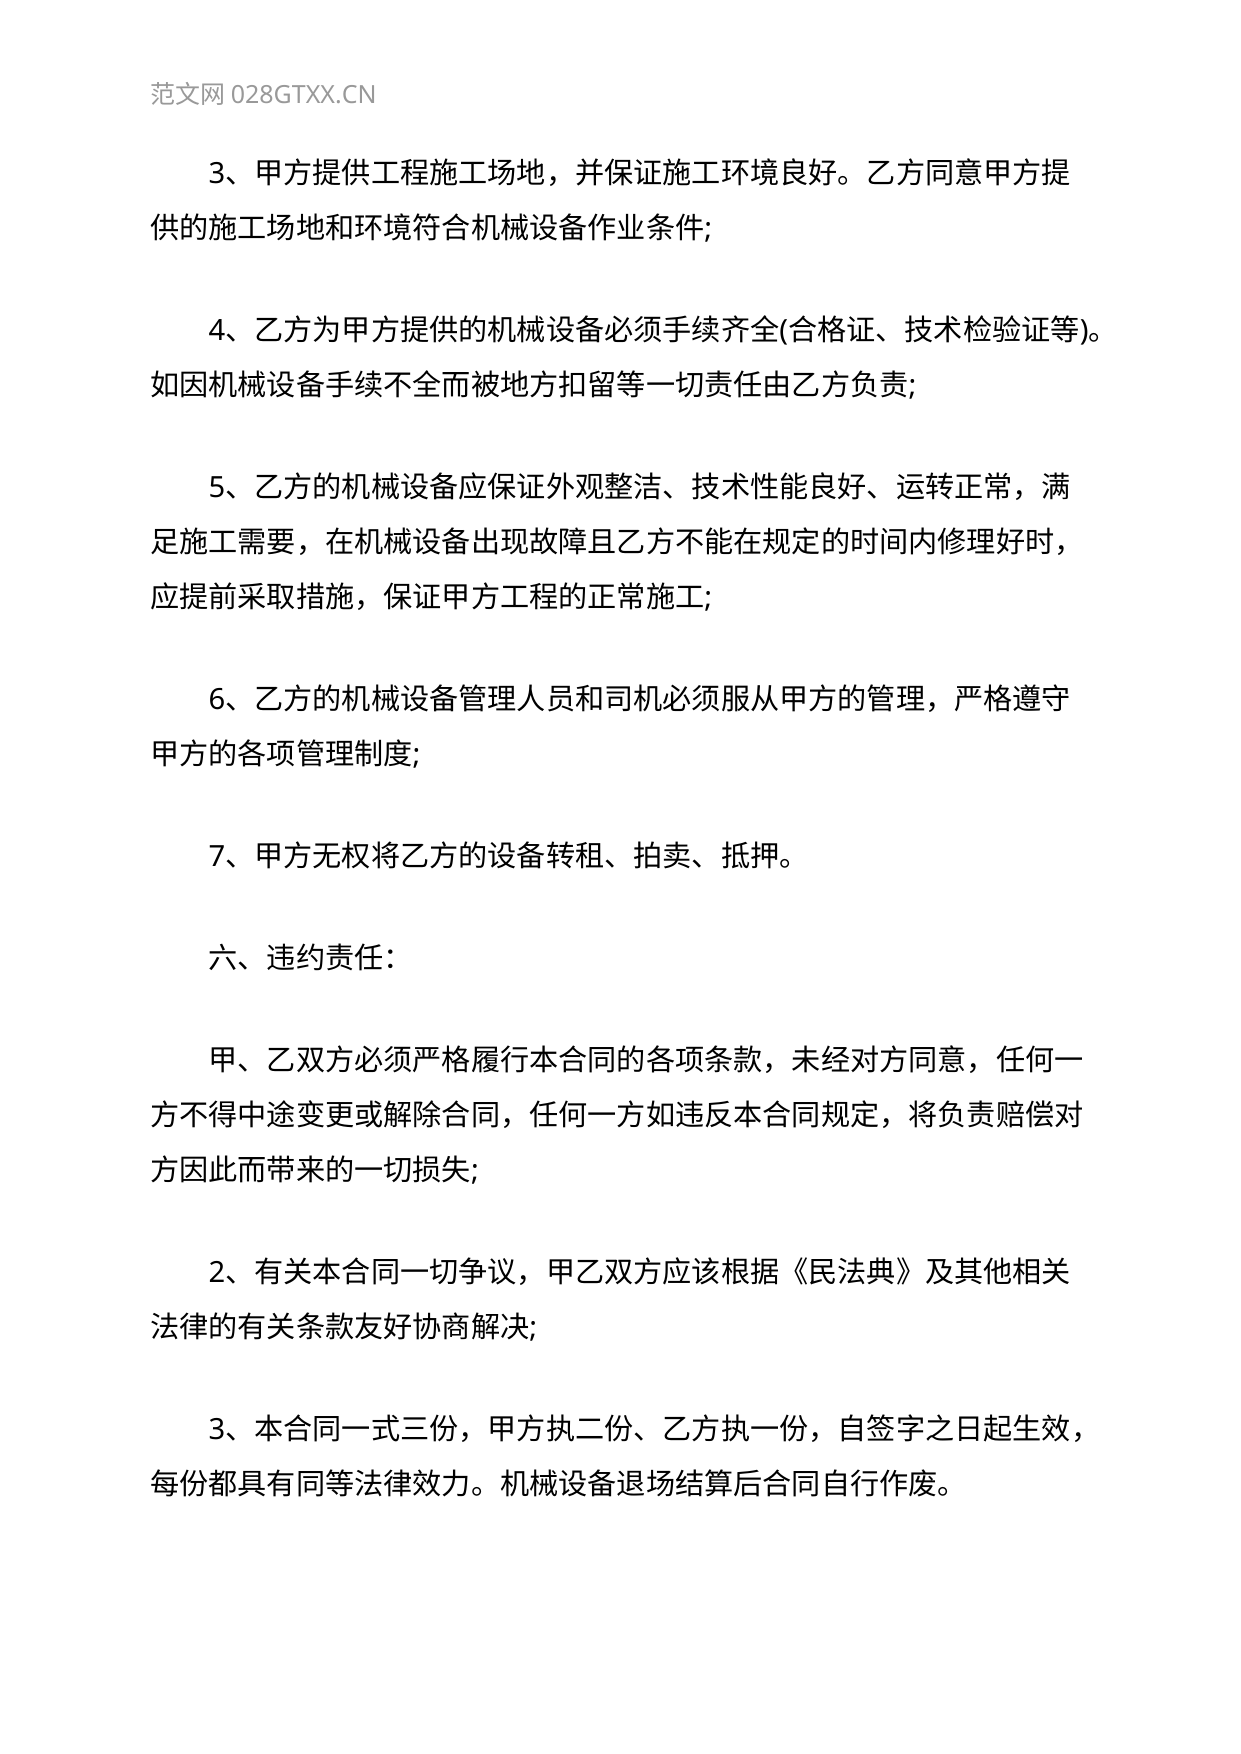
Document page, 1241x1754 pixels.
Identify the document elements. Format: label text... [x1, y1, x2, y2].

text 5、乙方的机械设备应保证外观整洁、技术性能良好、运转正常，满足施工需要，在机械设备出现故障且乙方不能在规定的时间内修理好时，应提前采取措施，保证甲方工程的正常施工; [150, 464, 1090, 616]
text 6、乙方的机械设备管理人员和司机必须服从甲方的管理，严格遵守甲方的各项管理制度; [150, 676, 1090, 773]
text 2、有关本合同一切争议，甲乙双方应该根据《民法典》及其他相关法律的有关条款友好协商解决; [150, 1248, 1090, 1346]
text 4、乙方为甲方提供的机械设备必须手续齐全(合格证、技术检验证等)。如因机械设备手续不全而被地方扣留等一切责任由乙方负责; [150, 307, 1090, 404]
text 3、甲方提供工程施工场地，并保证施工环境良好。乙方同意甲方提供的施工场地和环境符合机械设备作业条件; [150, 150, 1090, 247]
text 7、甲方无权将乙方的设备转租、拍卖、抵押。 [150, 833, 1090, 875]
text 3、本合同一式三份，甲方执二份、乙方执一份，自签字之日起生效，每份都具有同等法律效力。机械设备退场结算后合同自行作废。 [150, 1405, 1090, 1503]
text 六、违约责任： [150, 935, 1090, 977]
text 甲、乙双方必须严格履行本合同的各项条款，未经对方同意，任何一方不得中途变更或解除合同，任何一方如违反本合同规定，将负责赔偿对方因此而带来的一切损失; [150, 1037, 1090, 1189]
